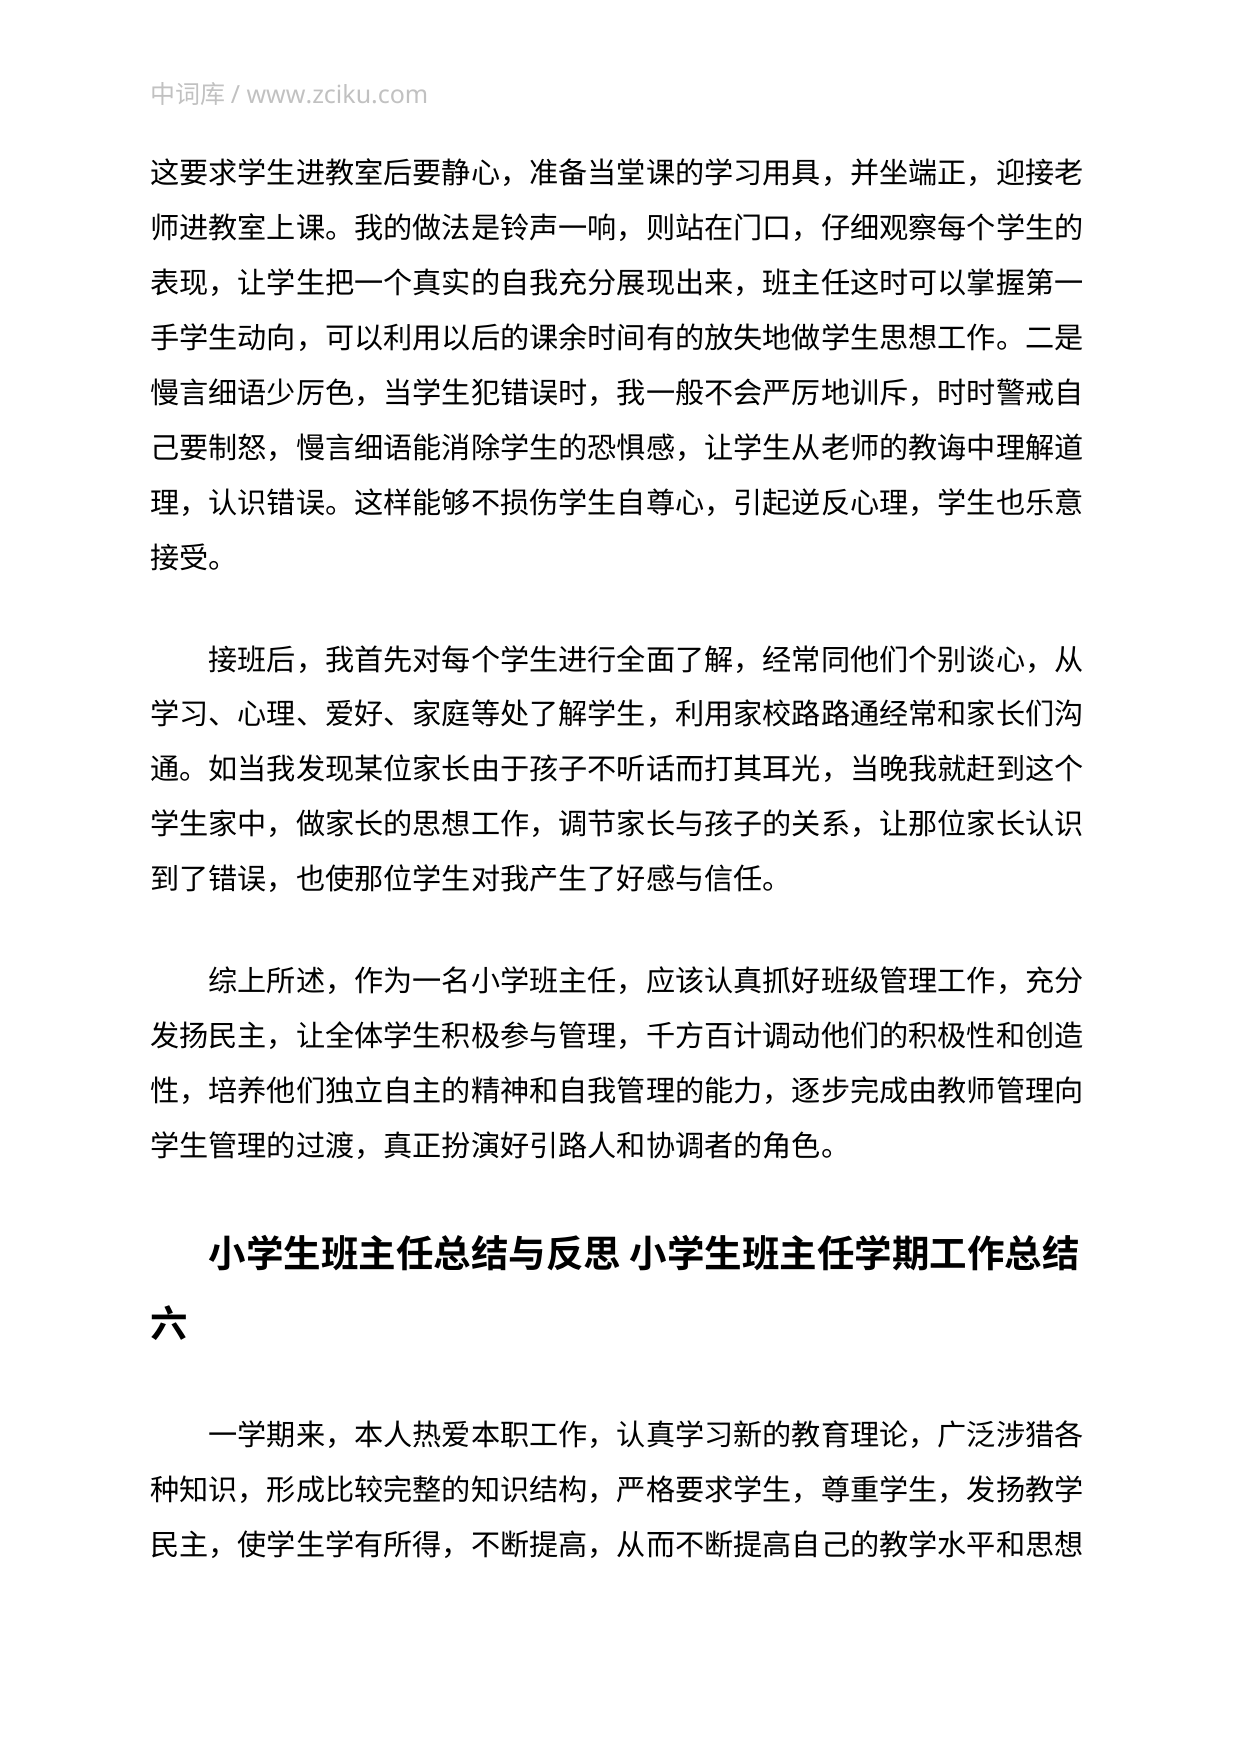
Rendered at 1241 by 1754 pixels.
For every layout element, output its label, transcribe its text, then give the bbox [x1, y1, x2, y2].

text 小学生班主任总结与反思 小学生班主任学期工作总结六 [150, 1224, 1090, 1349]
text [150, 1412, 1090, 1564]
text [150, 150, 1090, 577]
text 综上所述，作为一名小学班主任，应该认真抓好班级管理工作，充分发扬民主，让全体学生积极参与管理，千方百计调动他们的积极性和创造性，培养他们独立自主的精神和自我管理的能力，逐步完成由教师管理向学生管理的过渡，真正扮演好引路人和协调者的角色。 [150, 957, 1090, 1164]
text 接班后，我首先对每个学生进行全面了解，经常同他们个别谈心，从学习、心理、爱好、家庭等处了解学生，利用家校路路通经常和家长们沟通。如当我发现某位家长由于孩子不听话而打其耳光，当晚我就赶到这个学生家中，做家长的思想工作，调节家长与孩子的关系，让那位家长认识到了错误，也使那位学生对我产生了好感与信任。 [150, 636, 1090, 898]
